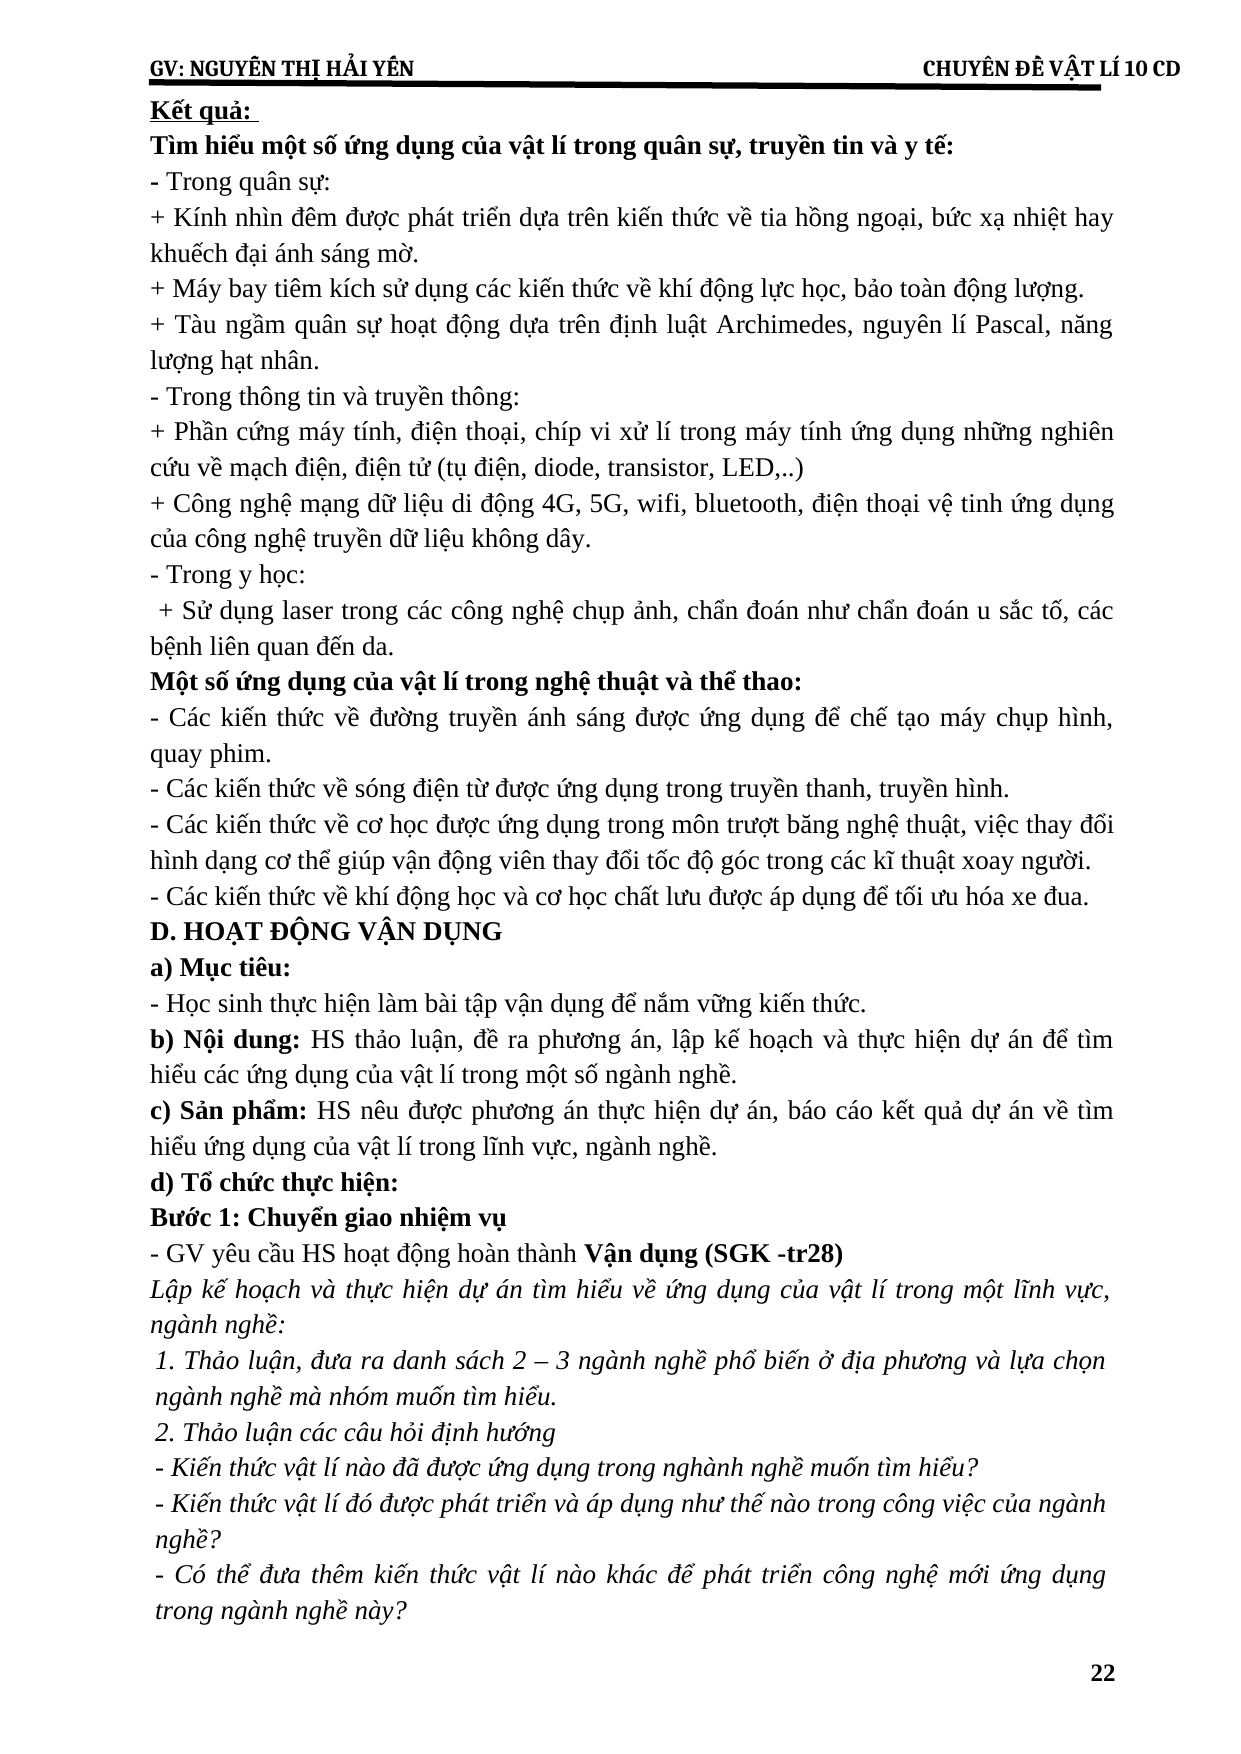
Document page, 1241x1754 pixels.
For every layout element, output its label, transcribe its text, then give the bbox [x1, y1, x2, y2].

text 1. Thảo luận, đưa ra danh sách 2 – 3 ngành nghề phổ biến ở địa phương và lựa chọn ngành nghề mà nhóm muốn tìm hiểu. [155, 1344, 1110, 1411]
text - Các kiến thức về cơ học được ứng dụng trong môn trượt băng nghệ thuật, việc thay đổi hình dạng cơ thể giúp vận động viên thay đổi tốc độ góc trong các kĩ thuật xoay người. [150, 808, 1115, 875]
text b) Nội dung: HS thảo luận, đề ra phương án, lập kế hoạch và thực hiện dự án để tìm hiểu các ứng dụng của vật lí trong một số ngành nghề. [150, 1023, 1115, 1089]
text + Sử dụng laser trong các công nghệ chụp ảnh, chẩn đoán như chẩn đoán u sắc tố, các bệnh liên quan đến da. [150, 594, 1115, 661]
text - Kiến thức vật lí nào đã được ứng dụng trong nghành nghề muốn tìm hiểu? [155, 1451, 1110, 1483]
text 2. Thảo luận các câu hỏi định hướng [155, 1416, 1110, 1447]
text c) Sản phẩm: HS nêu được phương án thực hiện dự án, báo cáo kết quả dự án về tìm hiểu ứng dụng của vật lí trong lĩnh vực, ngành nghề. [150, 1094, 1115, 1161]
text - Trong y học: [150, 558, 1115, 589]
text + Kính nhìn đêm được phát triển dựa trên kiến thức về tia hồng ngoại, bức xạ nhiệt hay khuếch đại ánh sáng mờ. [150, 201, 1115, 268]
text Bước 1: Chuyển giao nhiệm vụ [150, 1201, 1115, 1232]
text D. HOẠT ĐỘNG VẬN DỤNG [150, 916, 1115, 947]
text - Học sinh thực hiện làm bài tập vận dụng để nắm vững kiến thức. [150, 987, 1115, 1018]
text - Các kiến thức về đường truyền ánh sáng được ứng dụng để chế tạo máy chụp hình, quay phim. [150, 701, 1115, 768]
text + Công nghệ mạng dữ liệu di động 4G, 5G, wifi, bluetooth, điện thoại vệ tinh ứng dụng của công nghệ truyền dữ liệu không dây. [150, 487, 1115, 554]
text a) Mục tiêu: [150, 951, 1115, 982]
text - Có thể đưa thêm kiến thức vật lí nào khác để phát triển công nghệ mới ứng dụng trong ngành nghề này? [155, 1559, 1110, 1626]
text Một số ứng dụng của vật lí trong nghệ thuật và thể thao: [150, 665, 1115, 697]
text + Máy bay tiêm kích sử dụng các kiến thức về khí động lực học, bảo toàn động lượng. [150, 272, 1115, 303]
text - Trong quân sự: [150, 165, 1115, 196]
text - Các kiến thức về khí động học và cơ học chất lưu được áp dụng để tối ưu hóa xe đua. [150, 880, 1115, 911]
text - GV yêu cầu HS hoạt động hoàn thành Vận dụng (SGK -tr28) [150, 1237, 1115, 1268]
text - Kiến thức vật lí đó được phát triển và áp dụng như thế nào trong công việc của ngành nghề? [155, 1487, 1110, 1554]
text Tìm hiểu một số ứng dụng của vật lí trong quân sự, truyền tin và y tế: [150, 129, 1115, 161]
text Lập kế hoạch và thực hiện dự án tìm hiểu về ứng dụng của vật lí trong một lĩnh vực, ngành nghề: [150, 1273, 1115, 1340]
text + Phần cứng máy tính, điện thoại, chíp vi xử lí trong máy tính ứng dụng những nghiên cứu về mạch điện, điện tử (tụ điện, diode, transistor, LED,..) [150, 415, 1115, 482]
text + Tàu ngầm quân sự hoạt động dựa trên định luật Archimedes, nguyên lí Pascal, năng lượng hạt nhân. [150, 308, 1115, 375]
text - Trong thông tin và truyền thông: [150, 379, 1115, 411]
text - Các kiến thức về sóng điện từ được ứng dụng trong truyền thanh, truyền hình. [150, 773, 1115, 804]
text Kết quả: [150, 94, 1115, 125]
text d) Tổ chức thực hiện: [150, 1166, 1115, 1197]
